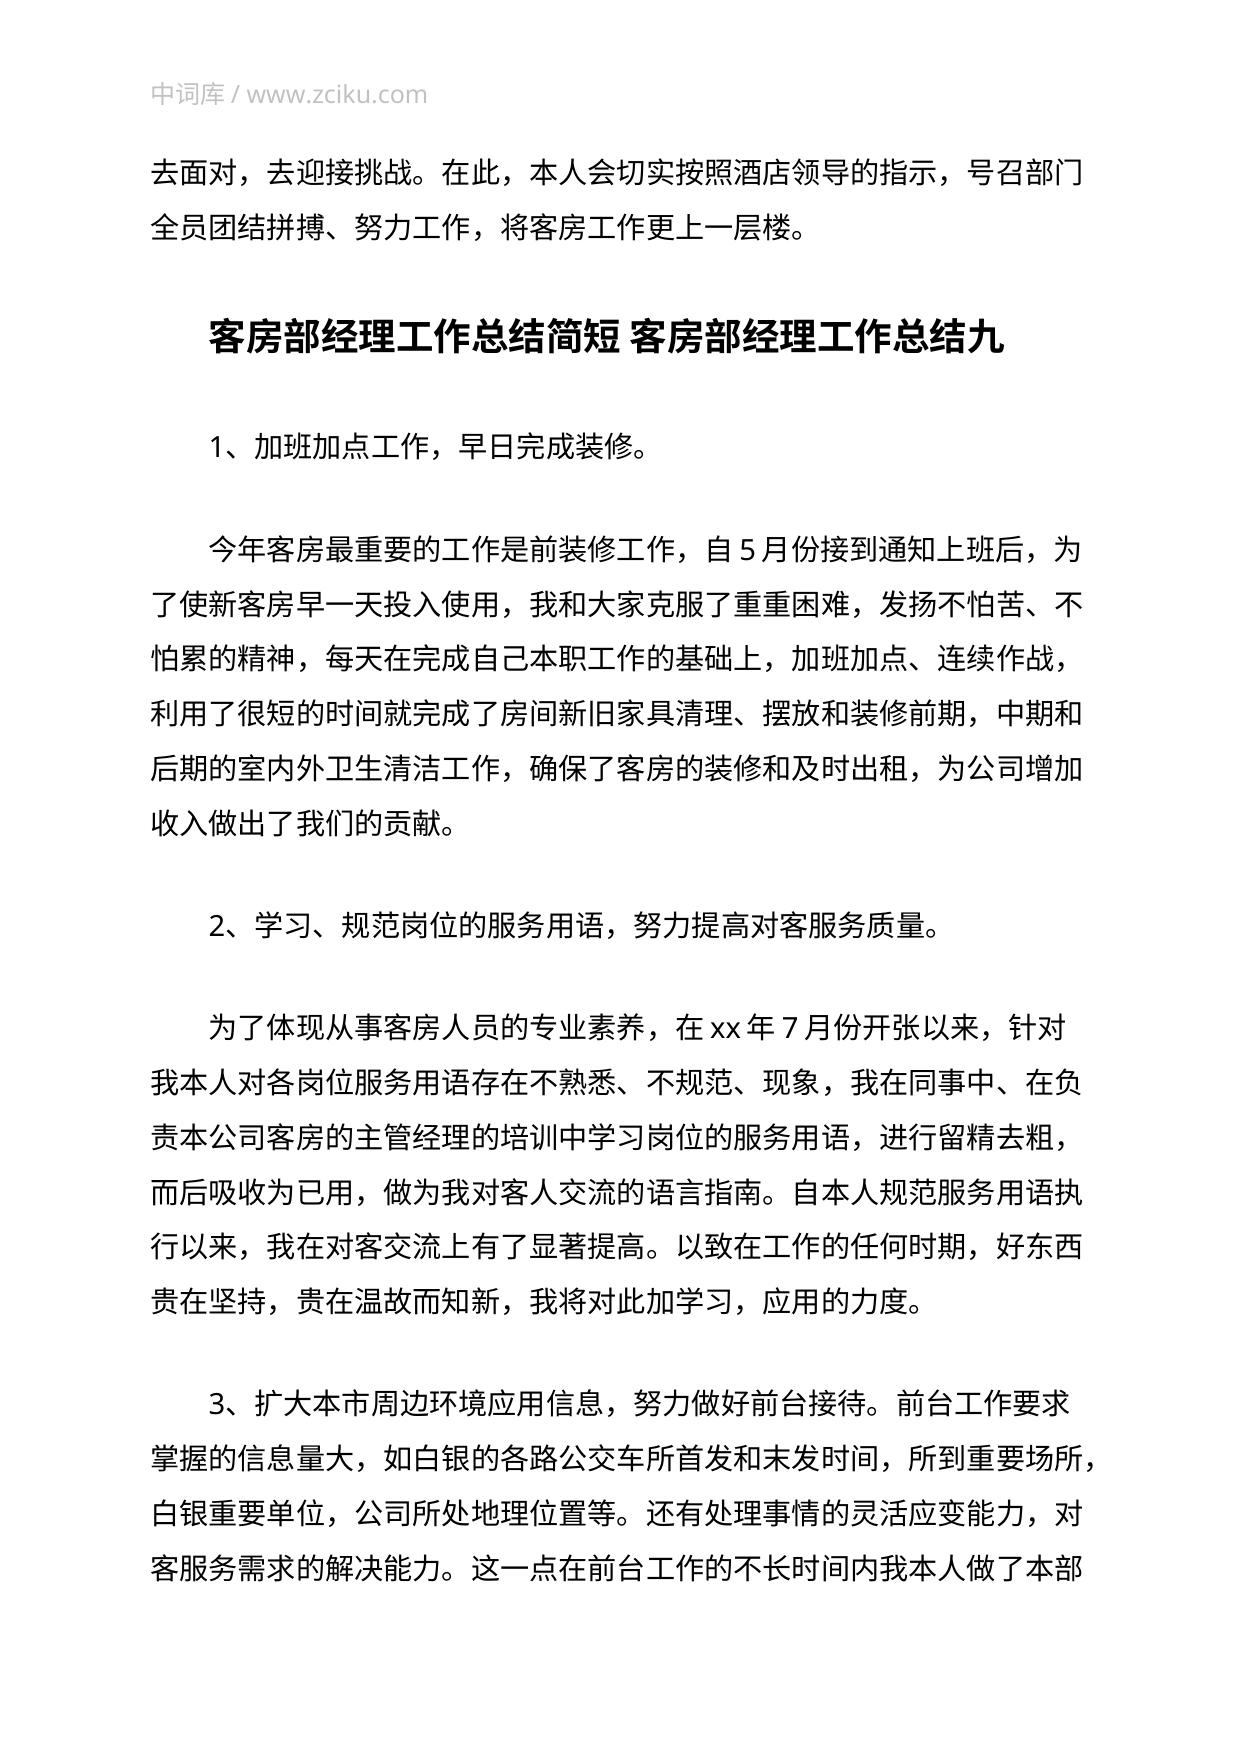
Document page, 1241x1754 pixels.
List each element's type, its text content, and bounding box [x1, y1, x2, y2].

text 为了体现从事客房人员的专业素养，在xx年7月份开张以来，针对我本人对各岗位服务用语存在不熟悉、不规范、现象，我在同事中、在负责本公司客房的主管经理的培训中学习岗位的服务用语，进行留精去粗，而后吸收为已用，做为我对客人交流的语言指南。自本人规范服务用语执行以来，我在对客交流上有了显著提高。以致在工作的任何时期，好东西贵在坚持，贵在温故而知新，我将对此加学习，应用的力度。 [150, 1004, 1090, 1321]
text 1、加班加点工作，早日完成装修。 [150, 424, 1090, 466]
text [150, 150, 1090, 247]
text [150, 1381, 1090, 1588]
text 客房部经理工作总结简短 客房部经理工作总结九 [150, 307, 1090, 361]
text 今年客房最重要的工作是前装修工作，自5月份接到通知上班后，为了使新客房早一天投入使用，我和大家克服了重重困难，发扬不怕苦、不怕累的精神，每天在完成自己本职工作的基础上，加班加点、连续作战，利用了很短的时间就完成了房间新旧家具清理、摆放和装修前期，中期和后期的室内外卫生清洁工作，确保了客房的装修和及时出租，为公司增加收入做出了我们的贡献。 [150, 526, 1090, 843]
text 2、学习、规范岗位的服务用语，努力提高对客服务质量。 [150, 902, 1090, 945]
